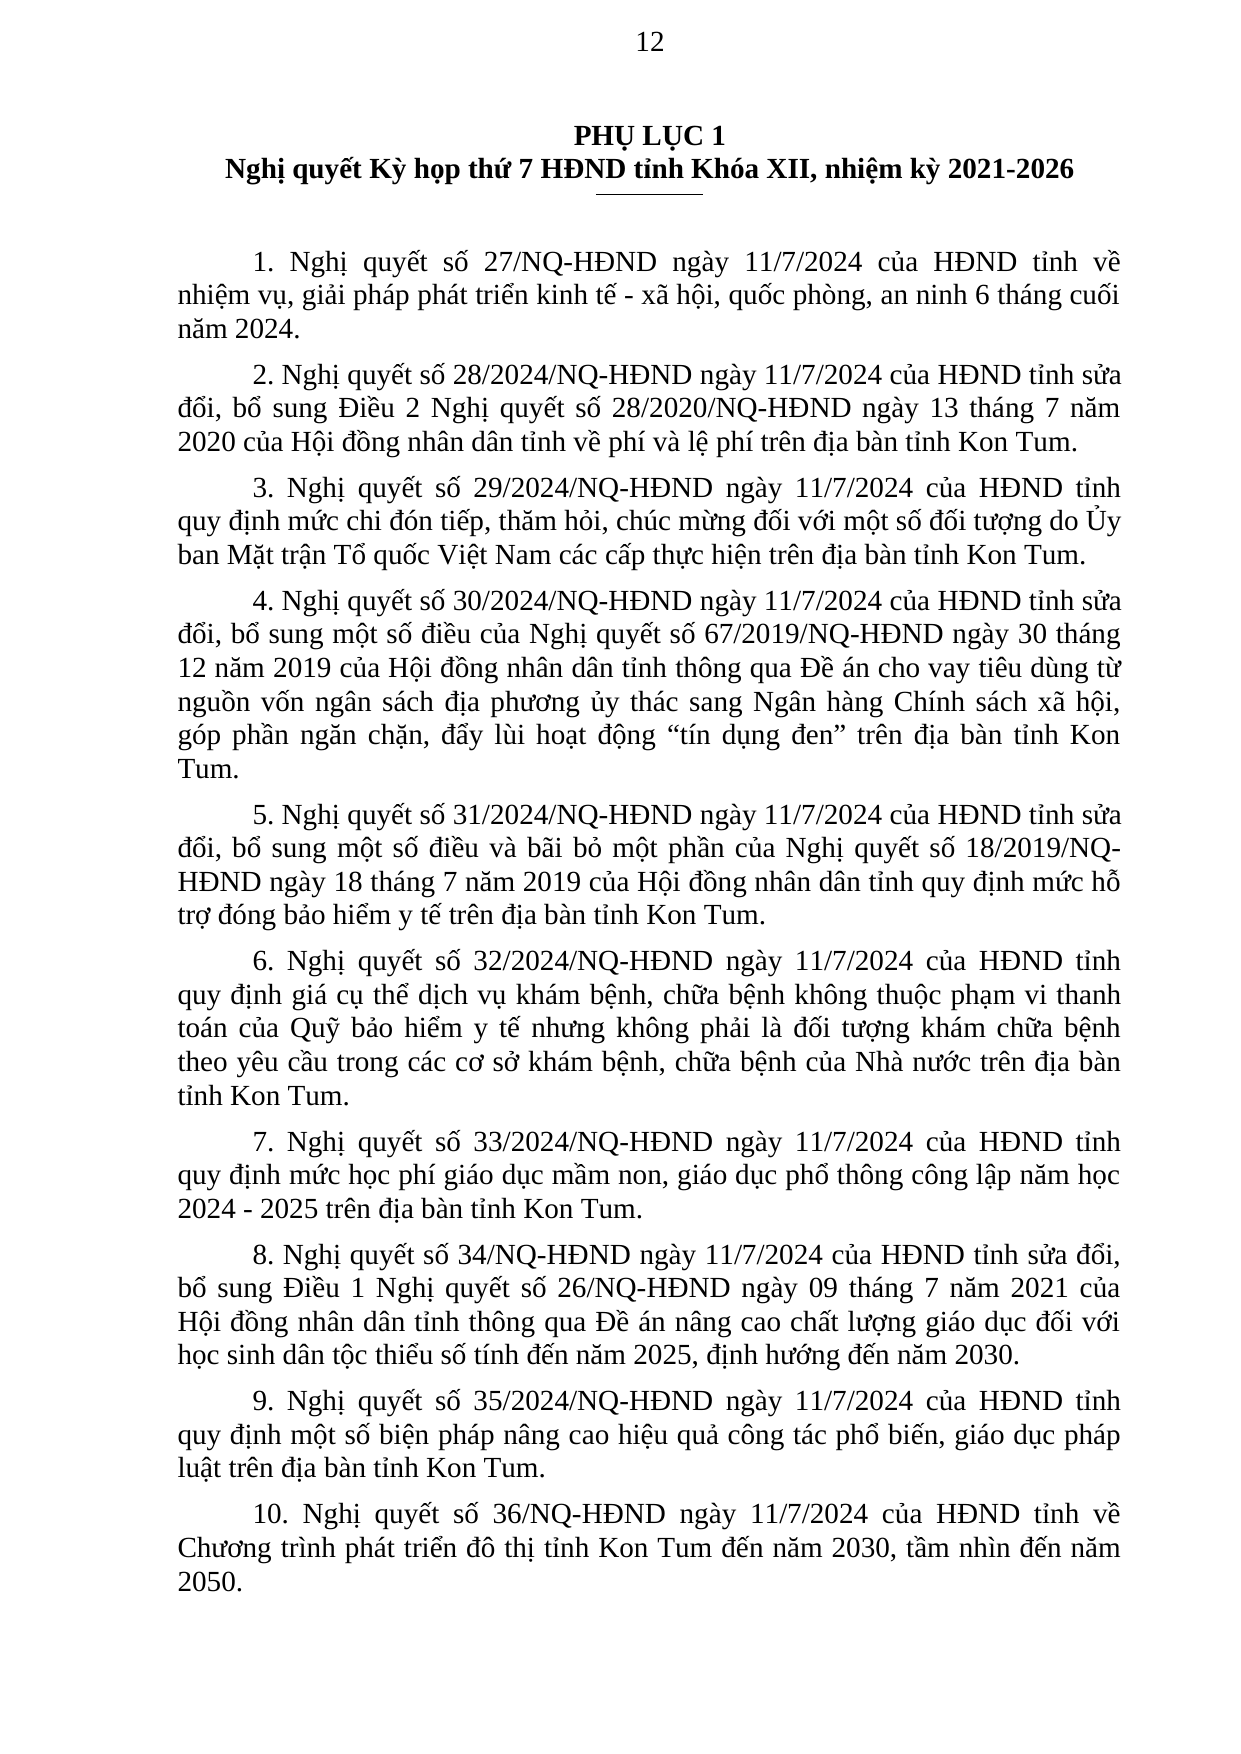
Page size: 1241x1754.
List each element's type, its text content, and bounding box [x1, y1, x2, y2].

text 5. Nghị quyết số 31/2024/NQ-HĐND ngày 11/7/2024 của HĐND tỉnh sửa đổi, bổ sung một số điều và bãi bỏ một phần của Nghị quyết số 18/2019/NQ-HĐND ngày 18 tháng 7 năm 2019 của Hội đồng nhân dân tỉnh quy định mức hỗ trợ đóng bảo hiểm y tế trên địa bàn tỉnh Kon Tum. [177, 797, 1122, 931]
text 3. Nghị quyết số 29/2024/NQ-HĐND ngày 11/7/2024 của HĐND tỉnh quy định mức chi đón tiếp, thăm hỏi, chúc mừng đối với một số đối tượng do Ủy ban Mặt trận Tổ quốc Việt Nam các cấp thực hiện trên địa bàn tỉnh Kon Tum. [177, 470, 1122, 571]
text Nghị quyết Kỳ họp thứ 7 HĐND tỉnh Khóa XII, nhiệm kỳ 2021-2026 [177, 152, 1122, 185]
text 1. Nghị quyết số 27/NQ-HĐND ngày 11/7/2024 của HĐND tỉnh về nhiệm vụ, giải pháp phát triển kinh tế - xã hội, quốc phòng, an ninh 6 tháng cuối năm 2024. [177, 244, 1122, 344]
text 10. Nghị quyết số 36/NQ-HĐND ngày 11/7/2024 của HĐND tỉnh về Chương trình phát triển đô thị tỉnh Kon Tum đến năm 2030, tầm nhìn đến năm 2050. [177, 1497, 1122, 1597]
text 9. Nghị quyết số 35/2024/NQ-HĐND ngày 11/7/2024 của HĐND tỉnh quy định một số biện pháp nâng cao hiệu quả công tác phổ biến, giáo dục pháp luật trên địa bàn tỉnh Kon Tum. [177, 1383, 1122, 1484]
text 8. Nghị quyết số 34/NQ-HĐND ngày 11/7/2024 của HĐND tỉnh sửa đổi, bổ sung Điều 1 Nghị quyết số 26/NQ-HĐND ngày 09 tháng 7 năm 2021 của Hội đồng nhân dân tỉnh thông qua Đề án nâng cao chất lượng giáo dục đối với học sinh dân tộc thiểu số tính đến năm 2025, định hướng đến năm 2030. [177, 1237, 1122, 1371]
text 4. Nghị quyết số 30/2024/NQ-HĐND ngày 11/7/2024 của HĐND tỉnh sửa đổi, bổ sung một số điều của Nghị quyết số 67/2019/NQ-HĐND ngày 30 tháng 12 năm 2019 của Hội đồng nhân dân tỉnh thông qua Đề án cho vay tiêu dùng từ nguồn vốn ngân sách địa phương ủy thác sang Ngân hàng Chính sách xã hội, góp phần ngăn chặn, đẩy lùi hoạt động “tín dụng đen” trên địa bàn tỉnh Kon Tum. [177, 583, 1122, 784]
text 2. Nghị quyết số 28/2024/NQ-HĐND ngày 11/7/2024 của HĐND tỉnh sửa đổi, bổ sung Điều 2 Nghị quyết số 28/2020/NQ-HĐND ngày 13 tháng 7 năm 2020 của Hội đồng nhân dân tỉnh về phí và lệ phí trên địa bàn tỉnh Kon Tum. [177, 357, 1122, 457]
text 6. Nghị quyết số 32/2024/NQ-HĐND ngày 11/7/2024 của HĐND tỉnh quy định giá cụ thể dịch vụ khám bệnh, chữa bệnh không thuộc phạm vi thanh toán của Quỹ bảo hiểm y tế nhưng không phải là đối tượng khám chữa bệnh theo yêu cầu trong các cơ sở khám bệnh, chữa bệnh của Nhà nước trên địa bàn tỉnh Kon Tum. [177, 943, 1122, 1111]
text 7. Nghị quyết số 33/2024/NQ-HĐND ngày 11/7/2024 của HĐND tỉnh quy định mức học phí giáo dục mầm non, giáo dục phổ thông công lập năm học 2024 - 2025 trên địa bàn tỉnh Kon Tum. [177, 1124, 1122, 1224]
text PHỤ LỤC 1 [177, 118, 1122, 152]
